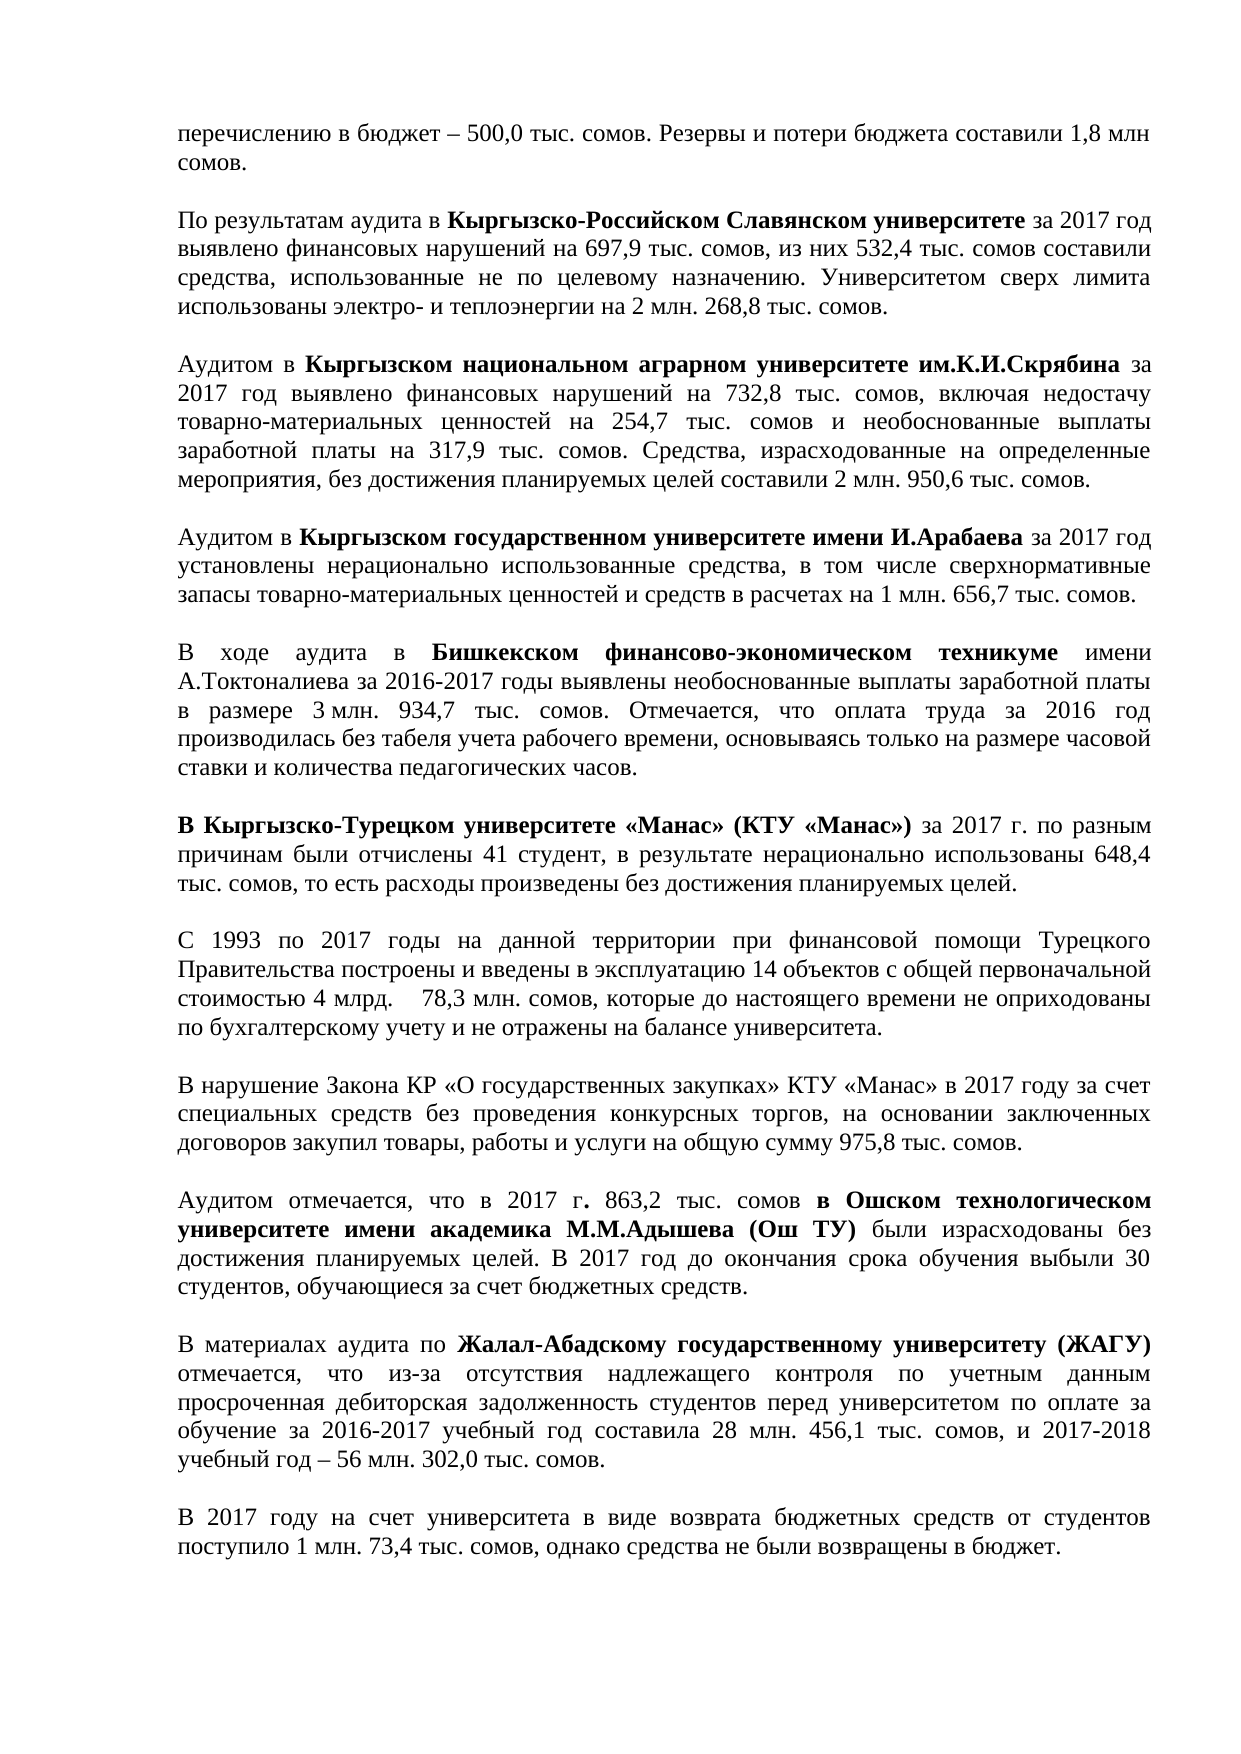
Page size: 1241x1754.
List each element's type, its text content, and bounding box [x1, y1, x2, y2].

text В ходе аудита в Бишкекском финансово-экономическом техникуме имени А.Токтоналиева за 2016-2017 годы выявлены необоснованные выплаты заработной платы в размере 3 млн. 934,7 тыс. сомов. Отмечается, что оплата труда за 2016 год производилась без табеля учета рабочего времени, основываясь только на размере часовой ставки и количества педагогических часов. [177, 637, 1152, 781]
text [177, 118, 1152, 176]
text Аудитом в Кыргызском национальном аграрном университете им.К.И.Скрябина за 2017 год выявлено финансовых нарушений на 732,8 тыс. сомов, включая недостачу товарно-материальных ценностей на 254,7 тыс. сомов и необоснованные выплаты заработной платы на 317,9 тыс. сомов. Средства, израсходованные на определенные мероприятия, без достижения планируемых целей составили 2 млн. 950,6 тыс. сомов. [177, 349, 1152, 493]
text С 1993 по 2017 годы на данной территории при финансовой помощи Турецкого Правительства построены и введены в эксплуатацию 14 объектов с общей первоначальной стоимостью 4 млрд. 78,3 млн. сомов, которые до настоящего времени не оприходованы по бухгалтерскому учету и не отражены на балансе университета. [177, 926, 1152, 1041]
text В 2017 году на счет университета в виде возврата бюджетных средств от студентов поступило 1 млн. 73,4 тыс. сомов, однако средства не были возвращены в бюджет. [177, 1502, 1152, 1560]
text Аудитом в Кыргызском государственном университете имени И.Арабаева за 2017 год установлены нерационально использованные средства, в том числе сверхнормативные запасы товарно-материальных ценностей и средств в расчетах на 1 млн. 656,7 тыс. сомов. [177, 522, 1152, 608]
text По результатам аудита в Кыргызско-Российском Славянском университете за 2017 год выявлено финансовых нарушений на 697,9 тыс. сомов, из них 532,4 тыс. сомов составили средства, использованные не по целевому назначению. Университетом сверх лимита использованы электро- и теплоэнергии на 2 млн. 268,8 тыс. сомов. [177, 205, 1152, 320]
text В нарушение Закона КР «О государственных закупках» КТУ «Манас» в 2017 году за счет специальных средств без проведения конкурсных торгов, на основании заключенных договоров закупил товары, работы и услуги на общую сумму 975,8 тыс. сомов. [177, 1070, 1152, 1156]
text Аудитом отмечается, что в 2017 г. 863,2 тыс. сомов в Ошском технологическом университете имени академика М.М.Адышева (Ош ТУ) были израсходованы без достижения планируемых целей. В 2017 год до окончания срока обучения выбыли 30 студентов, обучающиеся за счет бюджетных средств. [177, 1185, 1152, 1300]
text В материалах аудита по Жалал-Абадскому государственному университету (ЖАГУ) отмечается, что из-за отсутствия надлежащего контроля по учетным данным просроченная дебиторская задолженность студентов перед университетом по оплате за обучение за 2016-2017 учебный год составила 28 млн. 456,1 тыс. сомов, и 2017-2018 учебный год – 56 млн. 302,0 тыс. сомов. [177, 1329, 1152, 1473]
text В Кыргызско-Турецком университете «Манас» (КТУ «Манас») за 2017 г. по разным причинам были отчислены 41 студент, в результате нерационально использованы 648,4 тыс. сомов, то есть расходы произведены без достижения планируемых целей. [177, 810, 1152, 896]
